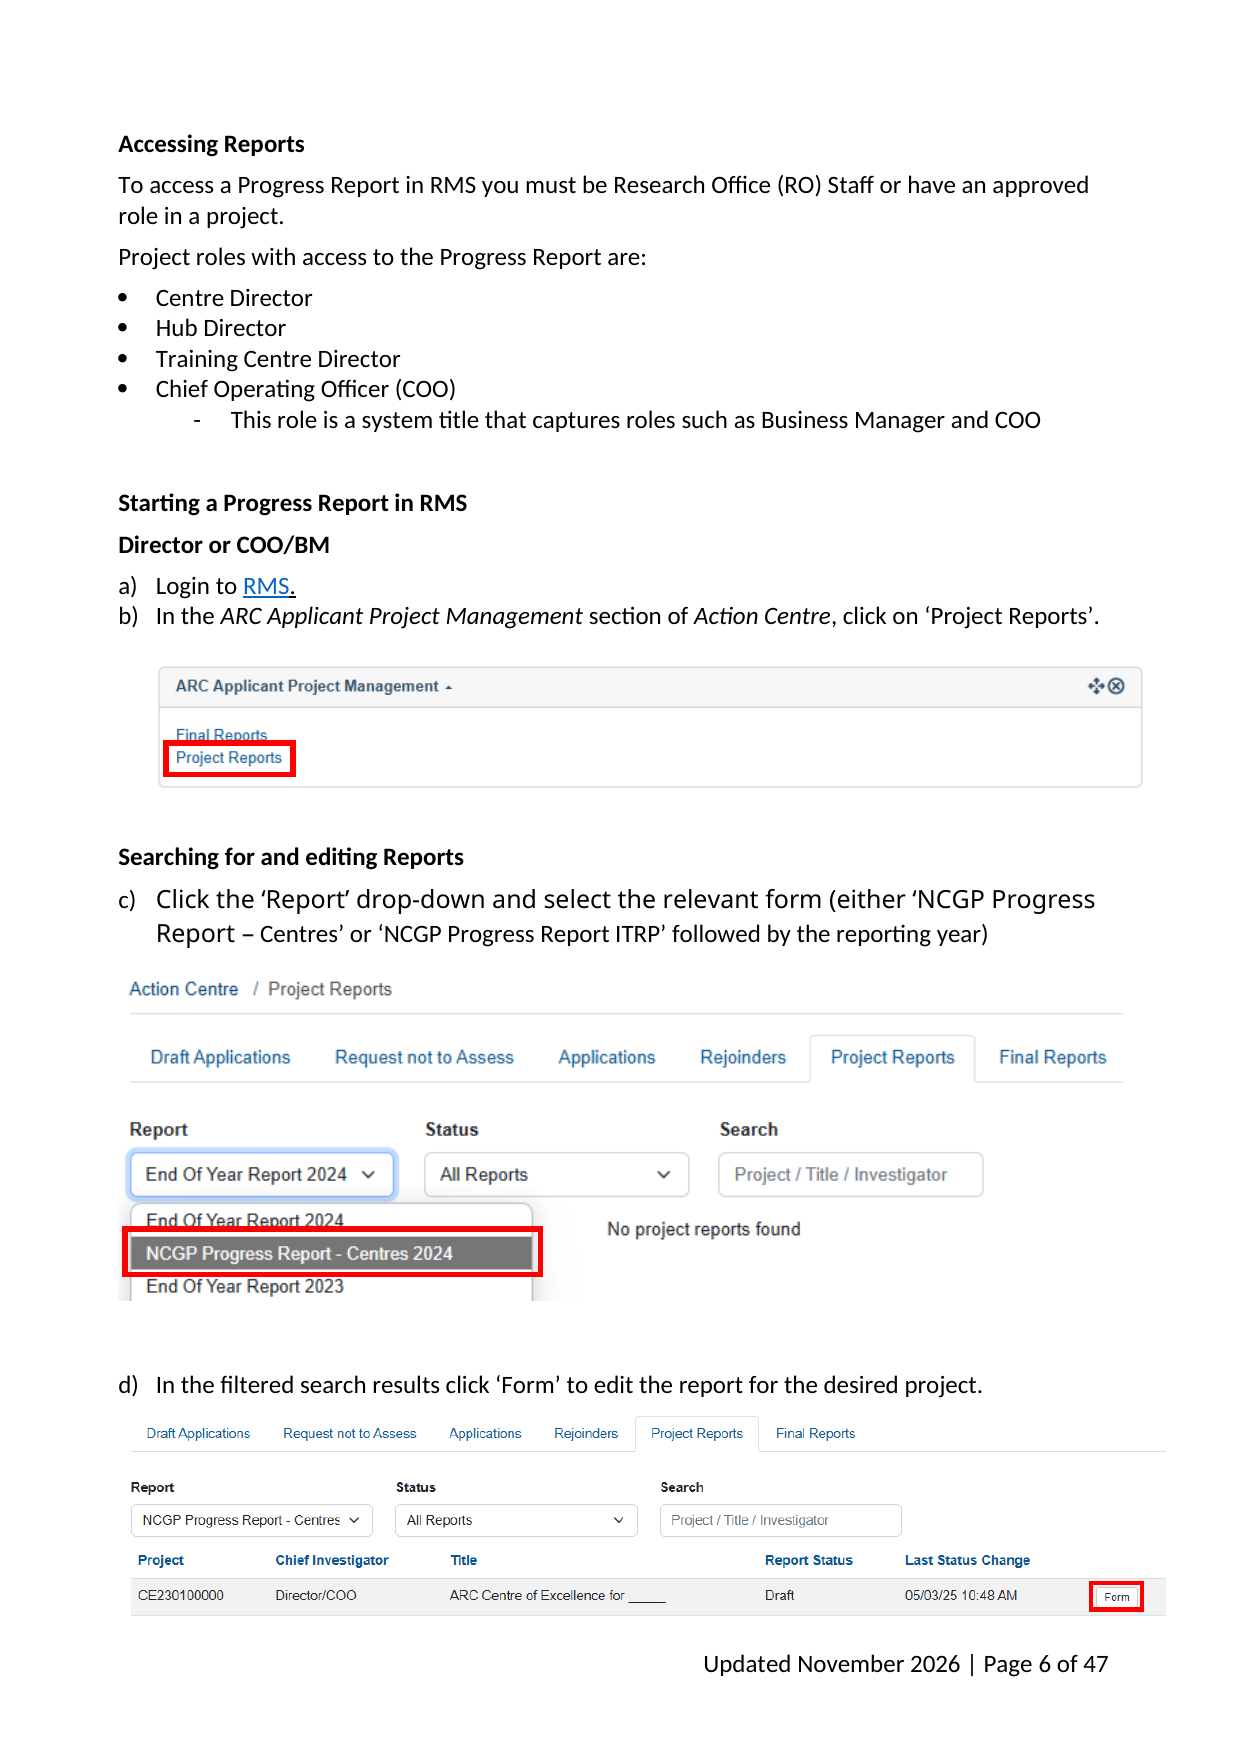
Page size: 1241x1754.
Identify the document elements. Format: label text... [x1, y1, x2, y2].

list Click the ‘Report’ drop-down and select the relevant form (either ‘NCGP Progress Report – Centres’ or ‘NCGP Progress Report ITRP’ followed by the reporting year) [118, 882, 1107, 950]
list Login to RMS. [118, 570, 1107, 601]
text To access a Progress Report in RMS you must be Research Office (RO) Staff or have an approved role in a project. [118, 169, 1107, 231]
text Project roles with access to the Progress Report are: [118, 241, 1107, 271]
picture [118, 960, 1124, 1301]
list This role is a system title that captures roles such as Business Manager and COO [193, 404, 1107, 434]
text Starting a Progress Report in RMS [118, 487, 1107, 517]
list In the ARC Applicant Project Management section of Action Centre, click on ‘Project Reports’. [118, 601, 1107, 631]
list In the filtered search results click ‘Form’ to edit the report for the desired project. [118, 1369, 1107, 1400]
text Director or COO/BM [118, 529, 1107, 559]
list Chief Operating Officer (COO) [118, 373, 1107, 404]
text Searching for and editing Reports [118, 841, 1107, 871]
picture [155, 661, 1146, 790]
list Centre Director [118, 282, 1107, 312]
list Hub Director [118, 312, 1107, 343]
subtitle Accessing Reports [118, 128, 1107, 159]
picture [118, 1405, 1176, 1619]
list Training Centre Director [118, 343, 1107, 373]
